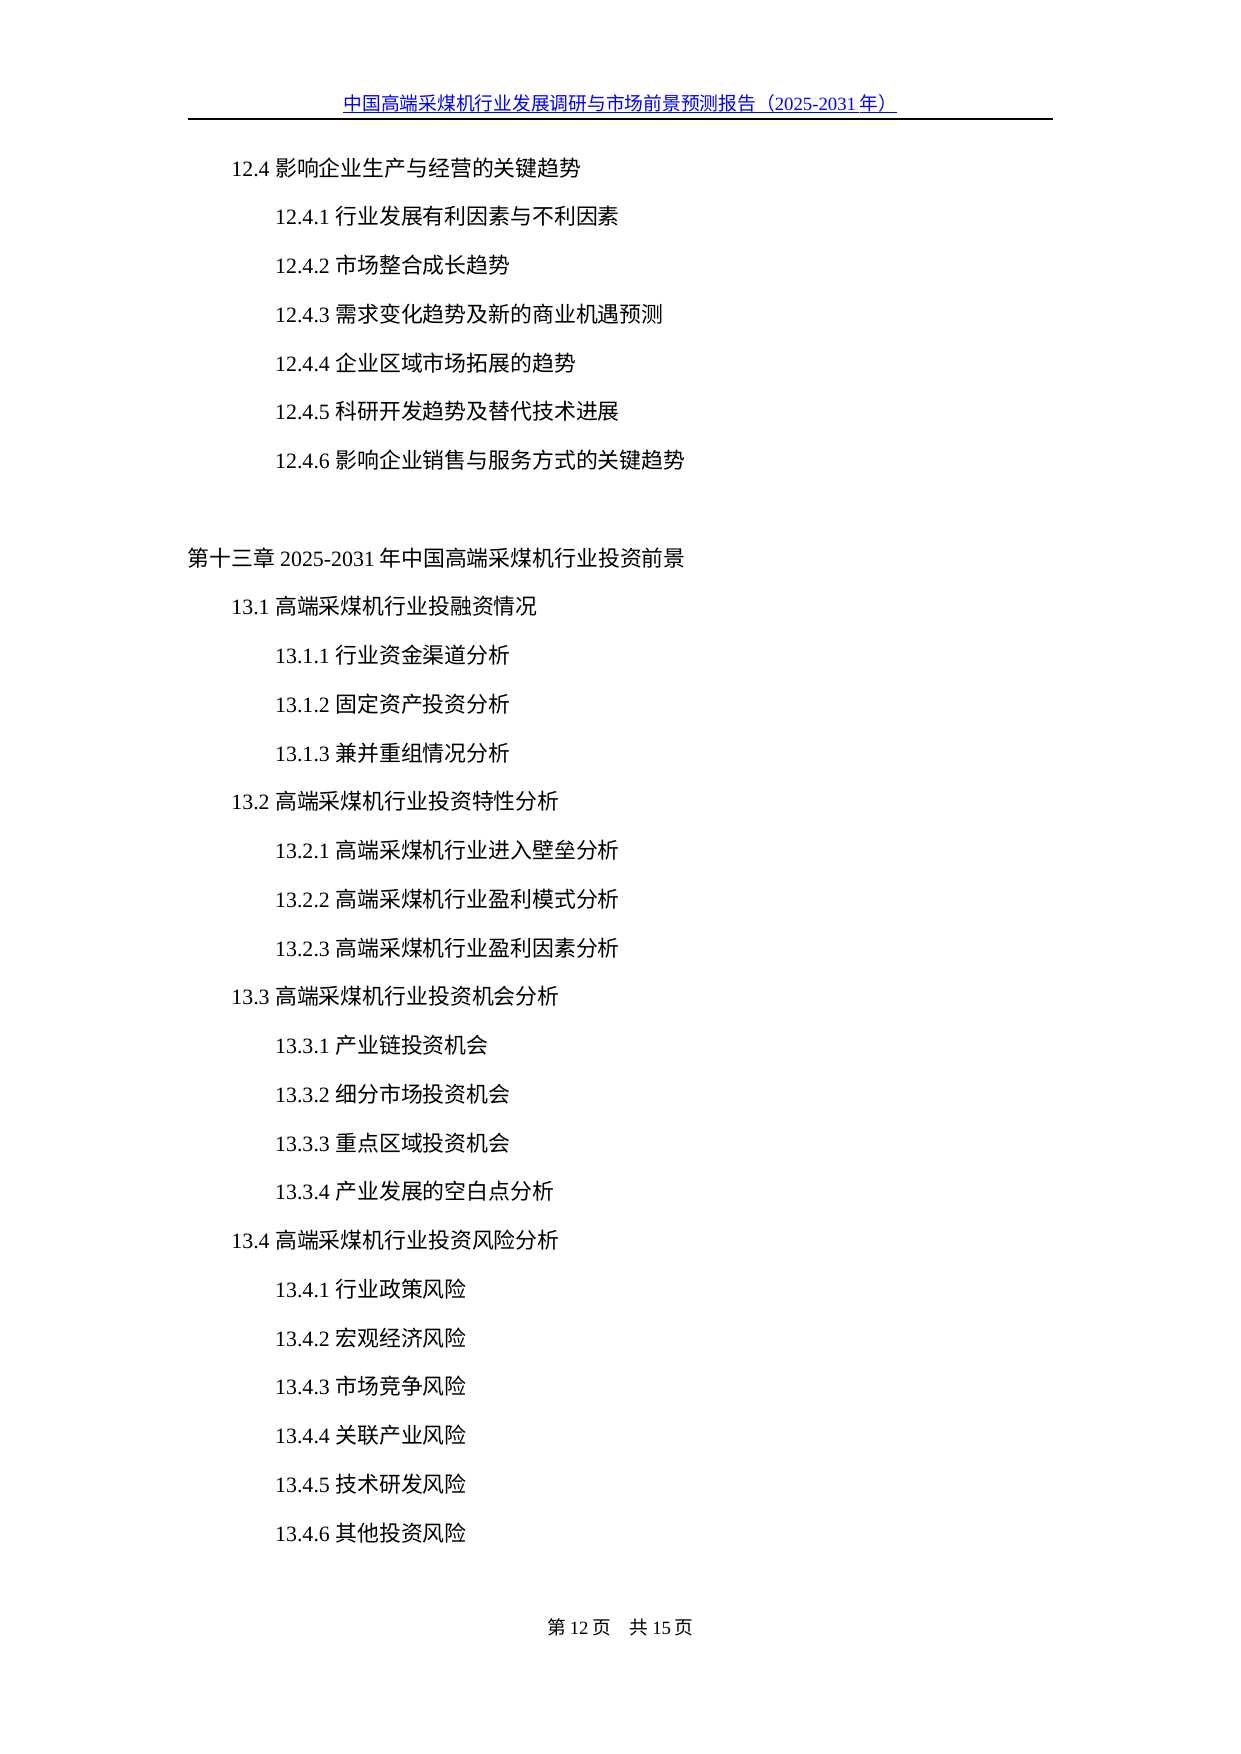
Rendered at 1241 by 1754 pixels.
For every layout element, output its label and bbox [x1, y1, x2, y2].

text [187, 150, 1053, 1548]
